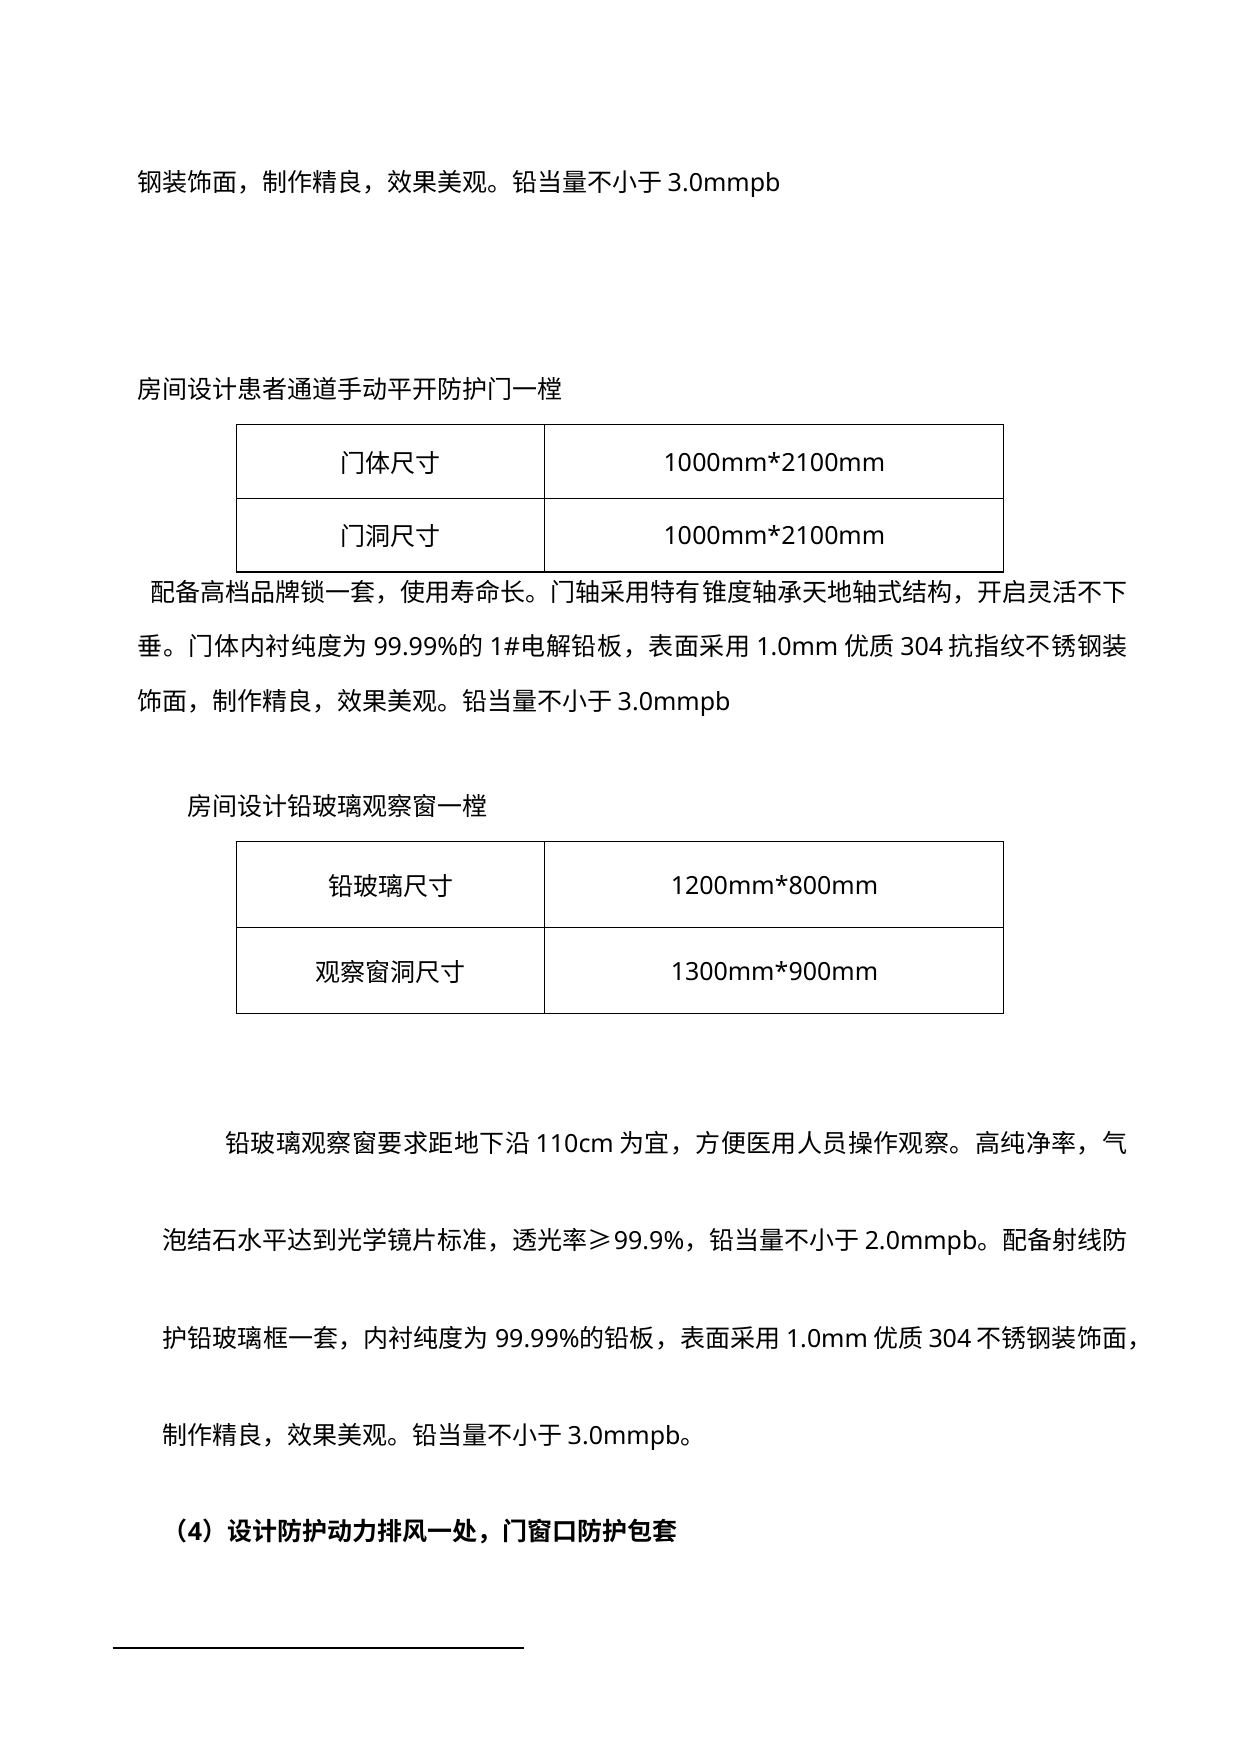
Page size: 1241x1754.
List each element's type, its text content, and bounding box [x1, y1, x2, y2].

text （4）设计防护动力排风一处，门窗口防护包套 [112, 1497, 1119, 1562]
text 房间设计患者通道手动平开防护门一樘 [112, 369, 1128, 406]
table_cell 观察窗洞尺寸 [237, 928, 544, 1013]
table_header 铅玻璃尺寸 [237, 842, 544, 927]
table_header 1000mm*2100mm [545, 425, 1003, 498]
text 铅玻璃观察窗要求距地下沿110cm为宜，方便医用人员操作观察。高纯净率，气泡结石水平达到光学镜片标准，透光率≥99.9%，铅当量不小于2.0mmpb。配备射线防护铅玻璃框一套，内衬纯度为99.99%的铅板，表面采用1.0mm优质304不锈钢装饰面，制作精良，效果美观。铅当量不小于3.0mmpb。 [162, 1109, 1128, 1466]
table_cell 门洞尺寸 [237, 499, 544, 571]
table_header 门体尺寸 [237, 425, 544, 498]
table_cell 1000mm*2100mm [545, 499, 1003, 571]
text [137, 162, 1128, 198]
text 配备高档品牌锁一套，使用寿命长。门轴采用特有锥度轴承天地轴式结构，开启灵活不下垂。门体内衬纯度为99.99%的1#电解铅板，表面采用1.0mm优质304抗指纹不锈钢装饰面，制作精良，效果美观。铅当量不小于3.0mmpb [137, 572, 1128, 717]
table_header 1200mm*800mm [545, 842, 1003, 927]
table_cell 1300mm*900mm [545, 928, 1003, 1013]
text 房间设计铅玻璃观察窗一樘 [112, 787, 1128, 823]
